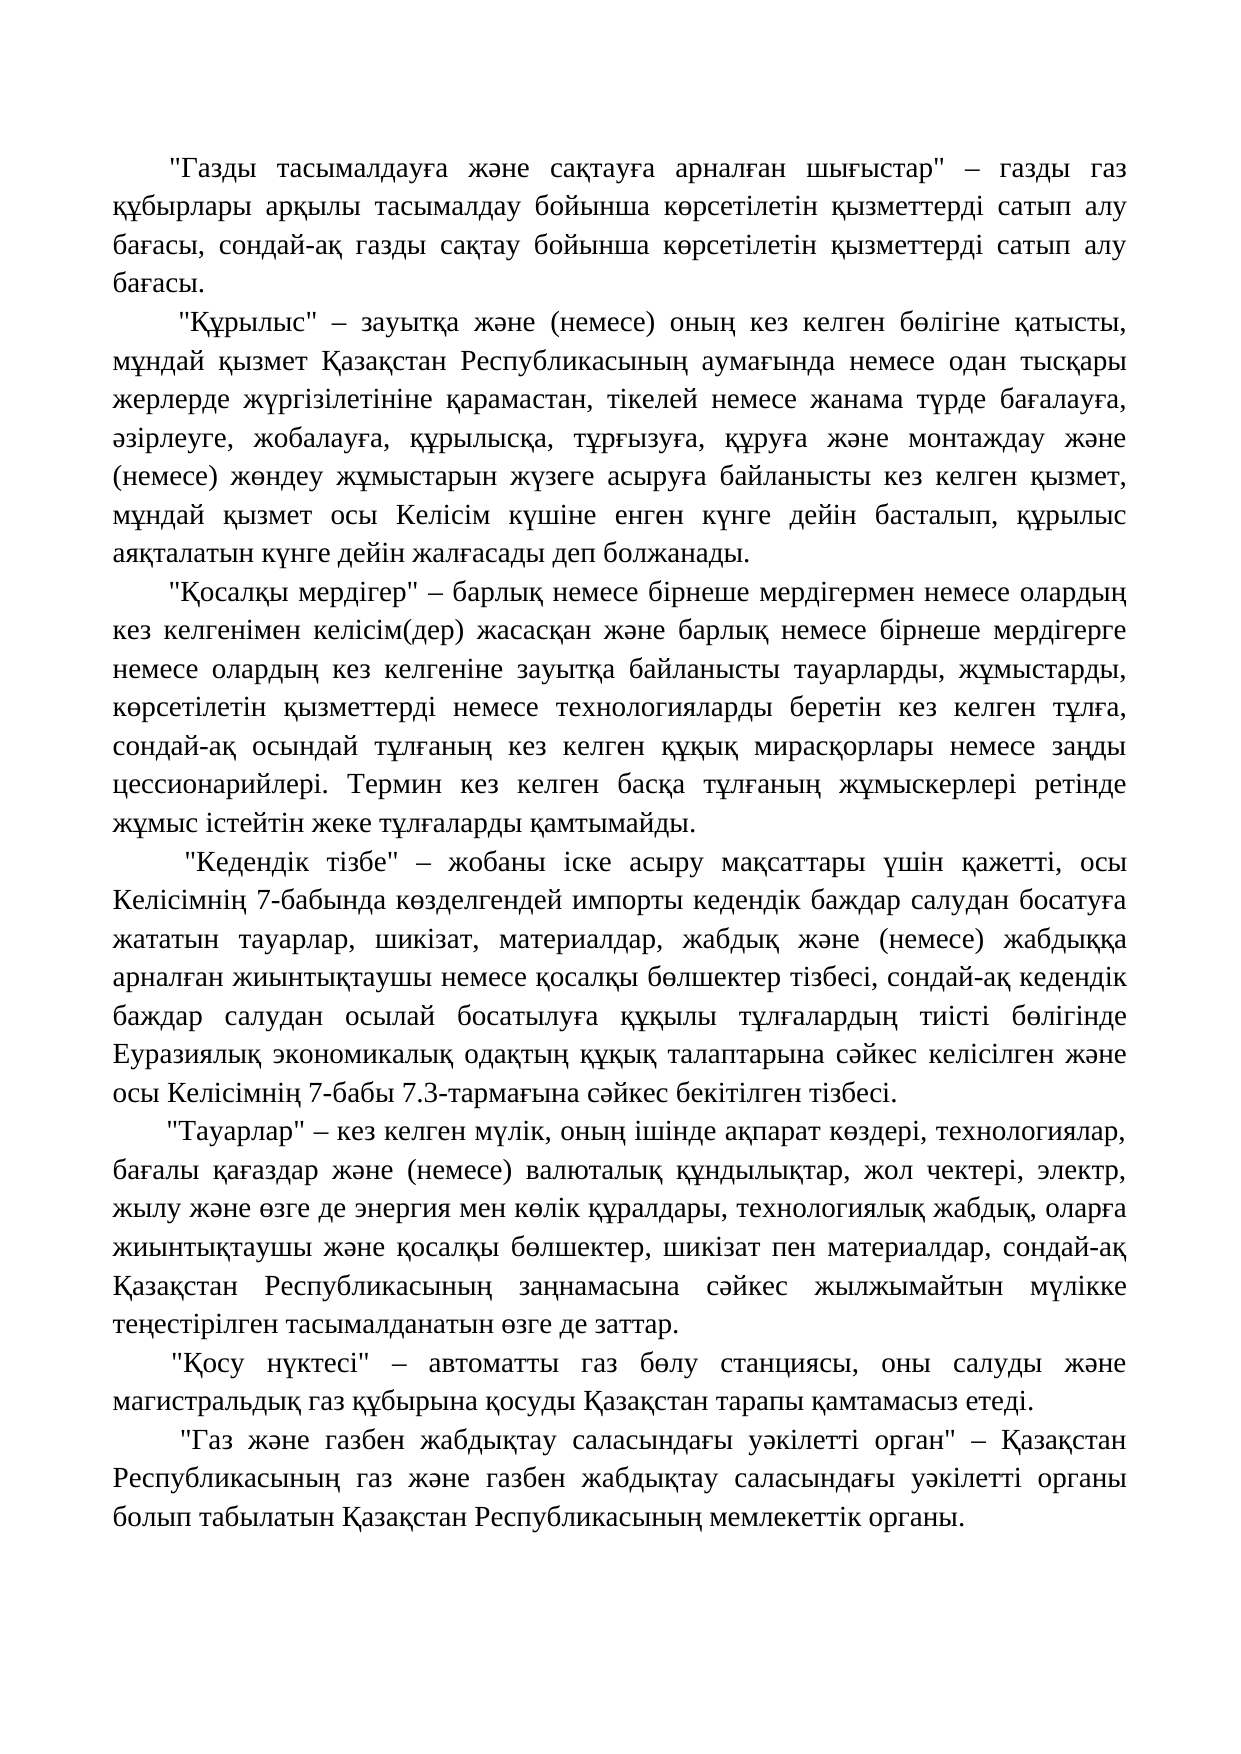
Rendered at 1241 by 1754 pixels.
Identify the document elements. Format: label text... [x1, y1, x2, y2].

text "Қосалқы мердігер" – барлық немесе бірнеше мердігермен немесе олардың кез келгенімен келісім(дер) жасасқан және барлық немесе бірнеше мердігерге немесе олардың кез келгеніне зауытқа байланысты тауарларды, жұмыстарды, көрсетілетін қызметтерді немесе технологияларды беретін кез келген тұлға, сондай-ақ осындай тұлғаның кез келген құқық мирасқорлары немесе заңды цессионарийлері. Термин кез келген басқа тұлғаның жұмыскерлері ретінде жұмыс істейтін жеке тұлғаларды қамтымайды. [112, 574, 1128, 839]
text "Газ және газбен жабдықтау саласындағы уәкілетті орган" – Қазақстан Республикасының газ және газбен жабдықтау саласындағы уәкілетті органы болып табылатын Қазақстан Республикасының мемлекеттік органы. [112, 1422, 1128, 1532]
text "Қосу нүктесі" – автоматты газ бөлу станциясы, оны салуды және магистральдық газ құбырына қосуды Қазақстан тарапы қамтамасыз етеді. [112, 1345, 1128, 1417]
text "Тауарлар" – кез келген мүлік, оның ішінде ақпарат көздері, технологиялар, бағалы қағаздар және (немесе) валюталық құндылықтар, жол чектері, электр, жылу және өзге де энергия мен көлік құралдары, технологиялық жабдық, оларға жиынтықтаушы және қосалқы бөлшектер, шикізат пен материалдар, сондай-ақ Қазақстан Республикасының заңнамасына сәйкес жылжымайтын мүлікке теңестірілген тасымалданатын өзге де заттар. [112, 1113, 1128, 1340]
text "Құрылыс" – зауытқа және (немесе) оның кез келген бөлігіне қатысты, мұндай қызмет Қазақстан Республикасының аумағында немесе одан тысқары жерлерде жүргізілетініне қарамастан, тікелей немесе жанама түрде бағалауға, әзірлеуге, жобалауға, құрылысқа, тұрғызуға, құруға және монтаждау және (немесе) жөндеу жұмыстарын жүзеге асыруға байланысты кез келген қызмет, мұндай қызмет осы Келісім күшіне енген күнге дейін басталып, құрылыс аяқталатын күнге дейін жалғасады деп болжанады. [112, 304, 1128, 569]
text "Кедендік тізбе" – жобаны іске асыру мақсаттары үшін қажетті, осы Келісімнің 7-бабында көзделгендей импорты кедендік баждар салудан босатуға жататын тауарлар, шикізат, материалдар, жабдық және (немесе) жабдыққа арналған жиынтықтаушы немесе қосалқы бөлшектер тізбесі, сондай-ақ кедендік баждар салудан осылай босатылуға құқылы тұлғалардың тиісті бөлігінде Еуразиялық экономикалық одақтың құқық талаптарына сәйкес келісілген және осы Келісімнің 7-бабы 7.3-тармағына сәйкес бекітілген тізбесі. [112, 844, 1128, 1108]
text "Газды тасымалдауға және сақтауға арналған шығыстар" – газды газ құбырлары арқылы тасымалдау бойынша көрсетілетін қызметтерді сатып алу бағасы, сондай-ақ газды сақтау бойынша көрсетілетін қызметтерді сатып алу бағасы. [112, 150, 1128, 299]
